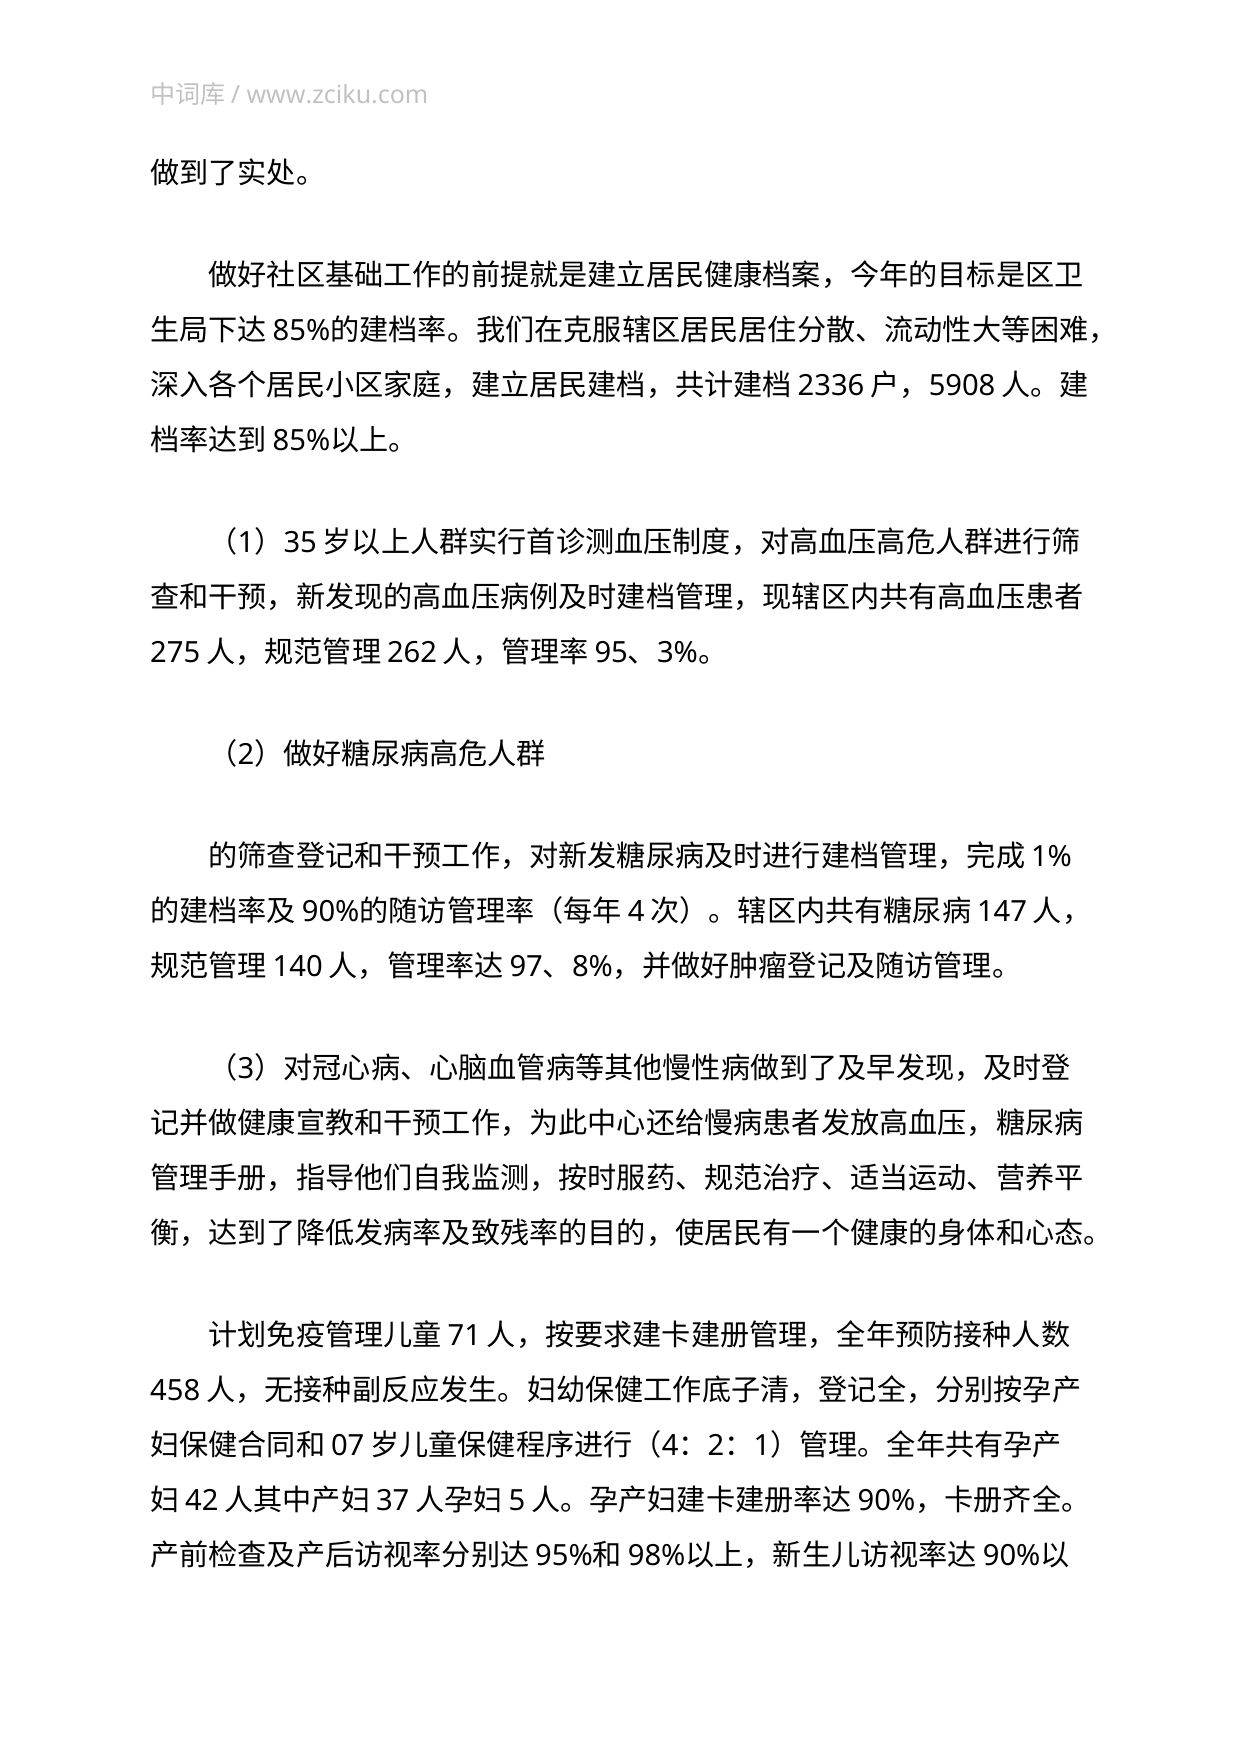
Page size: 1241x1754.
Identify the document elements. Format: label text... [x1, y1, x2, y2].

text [150, 1311, 1090, 1573]
text 做好社区基础工作的前提就是建立居民健康档案，今年的目标是区卫生局下达85%的建档率。我们在克服辖区居民居住分散、流动性大等困难，深入各个居民小区家庭，建立居民建档，共计建档2336户，5908人。建档率达到85%以上。 [150, 252, 1090, 459]
text （3）对冠心病、心脑血管病等其他慢性病做到了及早发现，及时登记并做健康宣教和干预工作，为此中心还给慢病患者发放高血压，糖尿病管理手册，指导他们自我监测，按时服药、规范治疗、适当运动、营养平衡，达到了降低发病率及致残率的目的，使居民有一个健康的身体和心态。 [150, 1044, 1090, 1252]
text 的筛查登记和干预工作，对新发糖尿病及时进行建档管理，完成1%的建档率及90%的随访管理率（每年4次）。辖区内共有糖尿病147人，规范管理140人，管理率达97、8%，并做好肿瘤登记及随访管理。 [150, 832, 1090, 985]
text （1）35岁以上人群实行首诊测血压制度，对高血压高危人群进行筛查和干预，新发现的高血压病例及时建档管理，现辖区内共有高血压患者275人，规范管理262人，管理率95、3%。 [150, 519, 1090, 671]
text （2）做好糖尿病高危人群 [150, 731, 1090, 773]
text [150, 150, 1090, 192]
